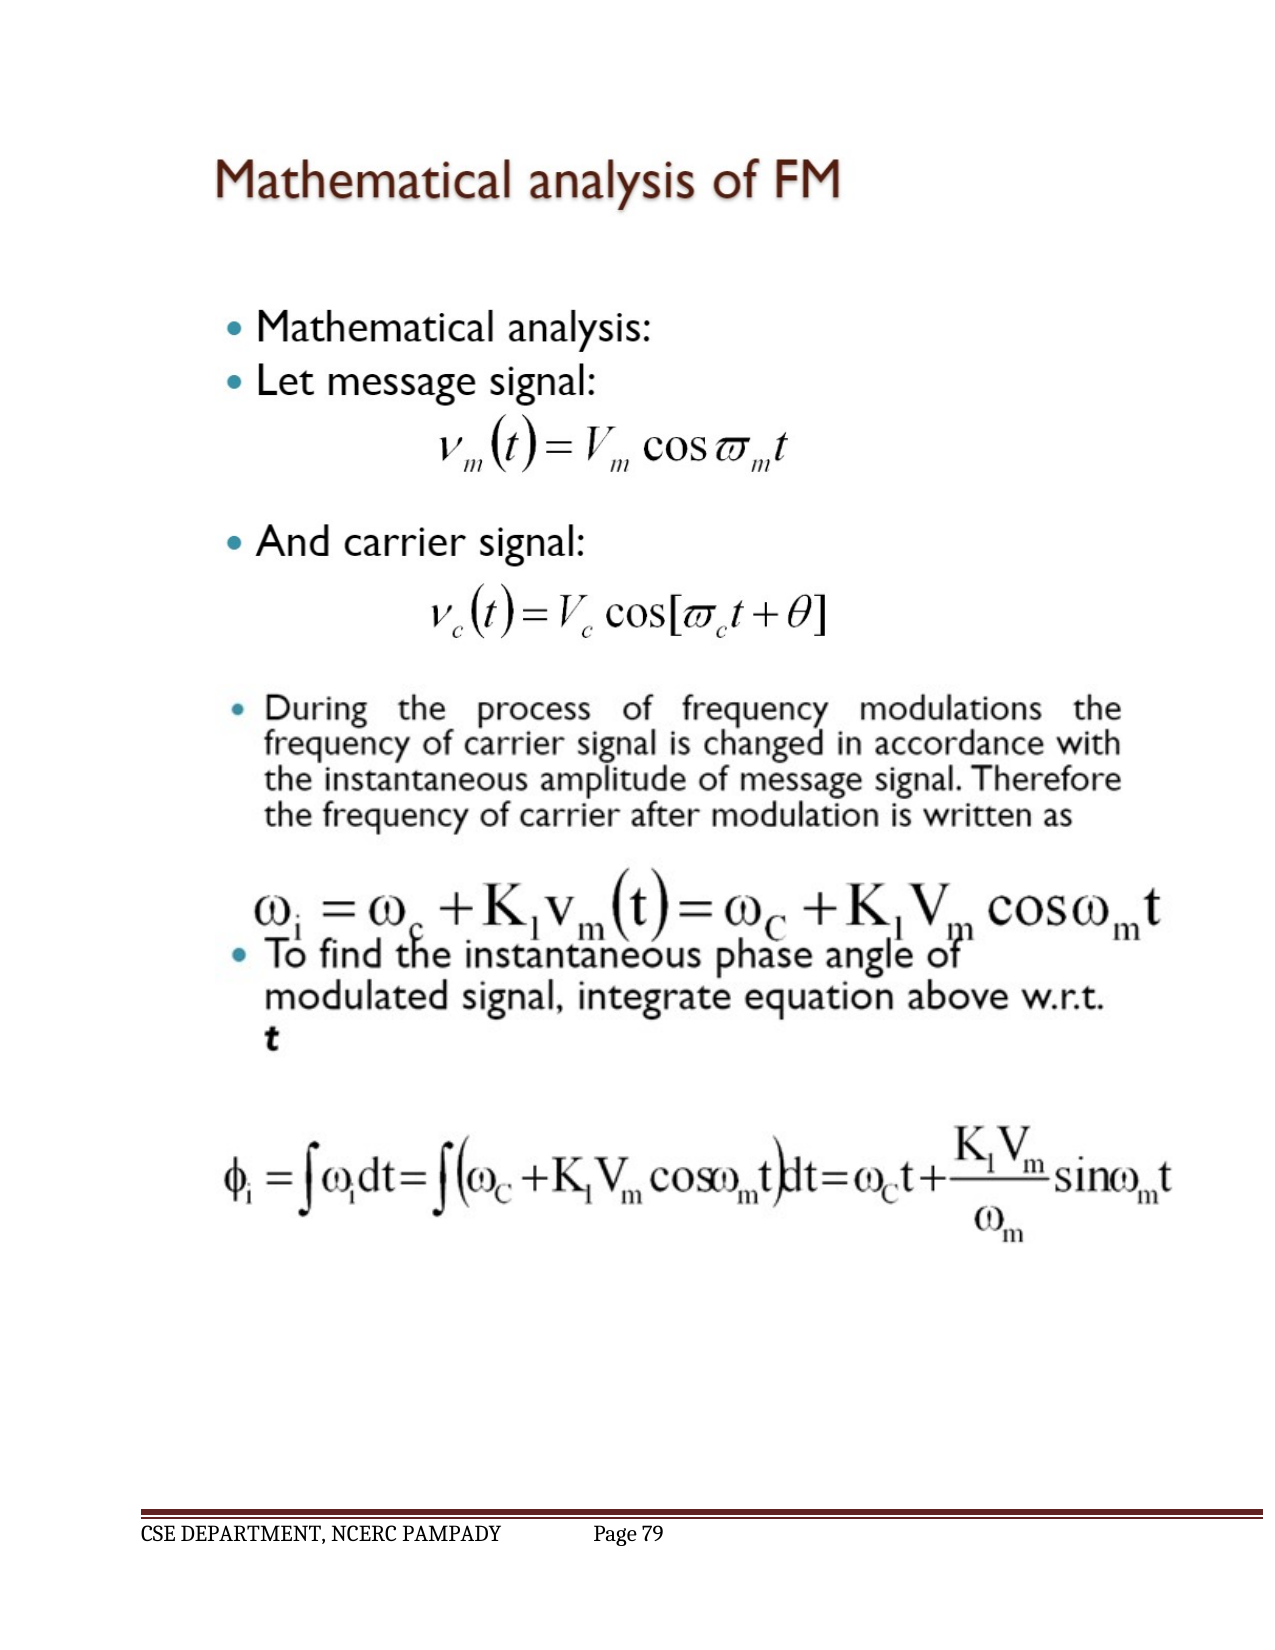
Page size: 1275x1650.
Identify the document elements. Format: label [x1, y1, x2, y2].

picture [215, 684, 1191, 1267]
picture [215, 149, 890, 659]
